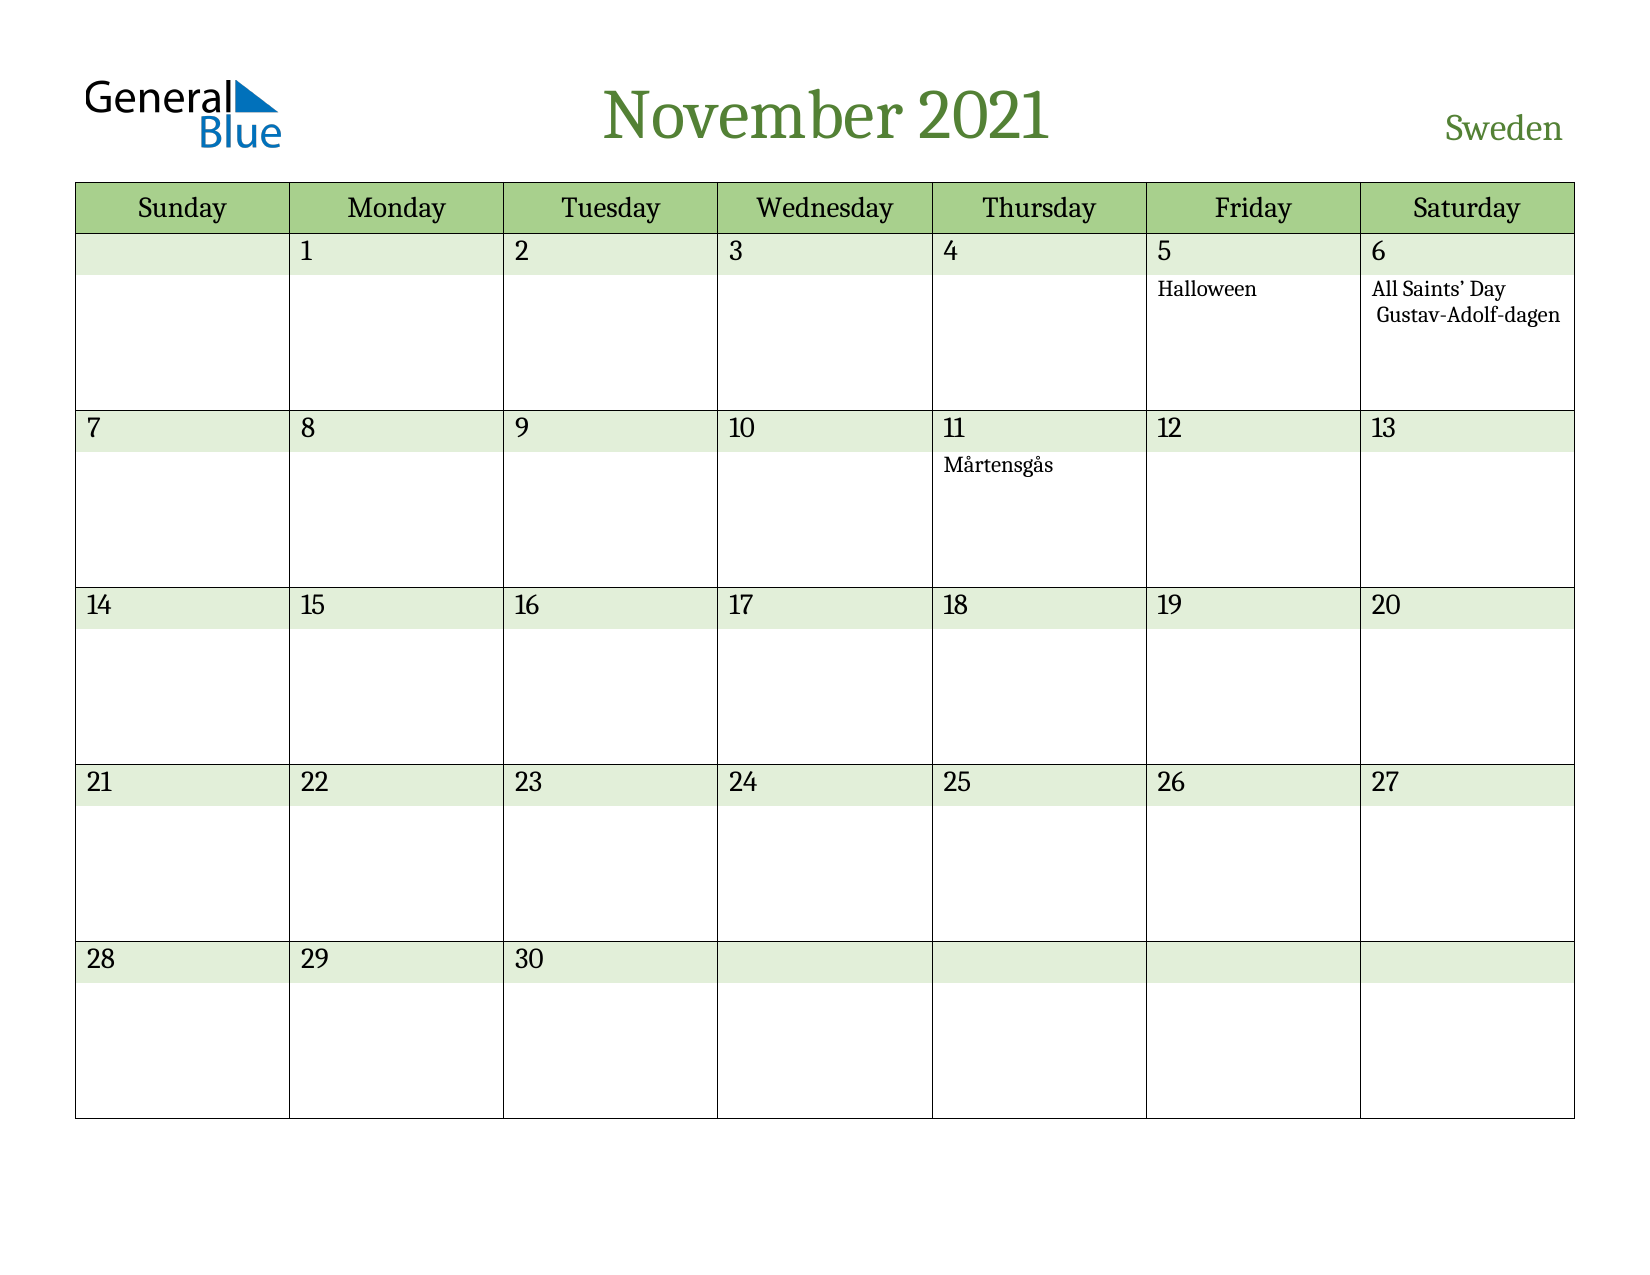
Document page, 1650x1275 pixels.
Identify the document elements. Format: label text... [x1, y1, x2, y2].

table_cell [76, 806, 289, 941]
table_cell [290, 806, 503, 941]
table_cell 11 [933, 411, 1146, 452]
table_cell [504, 452, 717, 587]
table_cell 26 [1147, 765, 1360, 806]
table_cell 2 [504, 234, 717, 275]
table_cell 18 [933, 588, 1146, 629]
table_cell 15 [290, 588, 503, 629]
table_cell 23 [504, 765, 717, 806]
table_cell 16 [504, 588, 717, 629]
table_cell Halloween [1147, 275, 1360, 410]
table_cell [1147, 983, 1360, 1118]
table_cell [718, 275, 932, 410]
table_cell 22 [290, 765, 503, 806]
table_cell 4 [933, 234, 1146, 275]
table_cell [933, 275, 1146, 410]
table_cell [290, 275, 503, 410]
table_cell [504, 983, 717, 1118]
table_cell 30 [504, 942, 717, 983]
table_cell [76, 452, 289, 587]
table_cell [1361, 452, 1574, 587]
table_cell 12 [1147, 411, 1360, 452]
table_cell [290, 452, 503, 587]
table_cell [1147, 452, 1360, 587]
table_cell 9 [504, 411, 717, 452]
table_cell All Saints’ Day Gustav-Adolf-dagen [1361, 275, 1574, 410]
table_cell [1361, 942, 1574, 983]
table_cell [1361, 983, 1574, 1118]
table_cell 13 [1361, 411, 1574, 452]
table_cell 27 [1361, 765, 1574, 806]
table_cell [290, 629, 503, 764]
table_cell [76, 234, 289, 275]
table_cell 28 [76, 942, 289, 983]
table_cell Wednesday [718, 183, 932, 233]
table_cell [933, 629, 1146, 764]
table_cell [718, 806, 932, 941]
table_cell [76, 275, 289, 410]
table_cell [504, 275, 717, 410]
table_cell Tuesday [504, 183, 717, 233]
table_cell 8 [290, 411, 503, 452]
table_cell 5 [1147, 234, 1360, 275]
table_cell 7 [76, 411, 289, 452]
table_cell 24 [718, 765, 932, 806]
table_cell [718, 942, 932, 983]
table_cell 6 [1361, 234, 1574, 275]
table_cell 3 [718, 234, 932, 275]
table_cell 10 [718, 411, 932, 452]
table_cell [718, 983, 932, 1118]
table_cell [76, 629, 289, 764]
table_cell [933, 983, 1146, 1118]
table_cell [76, 983, 289, 1118]
table_cell [933, 806, 1146, 941]
table_cell [718, 629, 932, 764]
table_header November 2021 [504, 75, 1146, 182]
table_cell [1147, 942, 1360, 983]
table_cell [504, 629, 717, 764]
table_cell [1361, 806, 1574, 941]
table_cell Friday [1147, 183, 1360, 233]
table_cell 29 [290, 942, 503, 983]
table_cell [718, 452, 932, 587]
table_cell 20 [1361, 588, 1574, 629]
table_cell [1147, 806, 1360, 941]
table_header [76, 75, 503, 182]
table_cell Mårtensgås [933, 452, 1146, 587]
table_cell 1 [290, 234, 503, 275]
table_cell [1361, 629, 1574, 764]
table_header Sweden [1146, 75, 1574, 182]
table_cell [933, 942, 1146, 983]
picture [86, 80, 281, 148]
table_cell 25 [933, 765, 1146, 806]
table_cell [1147, 629, 1360, 764]
table_cell 19 [1147, 588, 1360, 629]
table_cell Saturday [1361, 183, 1574, 233]
table_cell Thursday [933, 183, 1146, 233]
table_cell 17 [718, 588, 932, 629]
table_cell Sunday [76, 183, 289, 233]
table_cell Monday [290, 183, 503, 233]
table_cell [504, 806, 717, 941]
table_cell 14 [76, 588, 289, 629]
table_cell 21 [76, 765, 289, 806]
table_cell [290, 983, 503, 1118]
